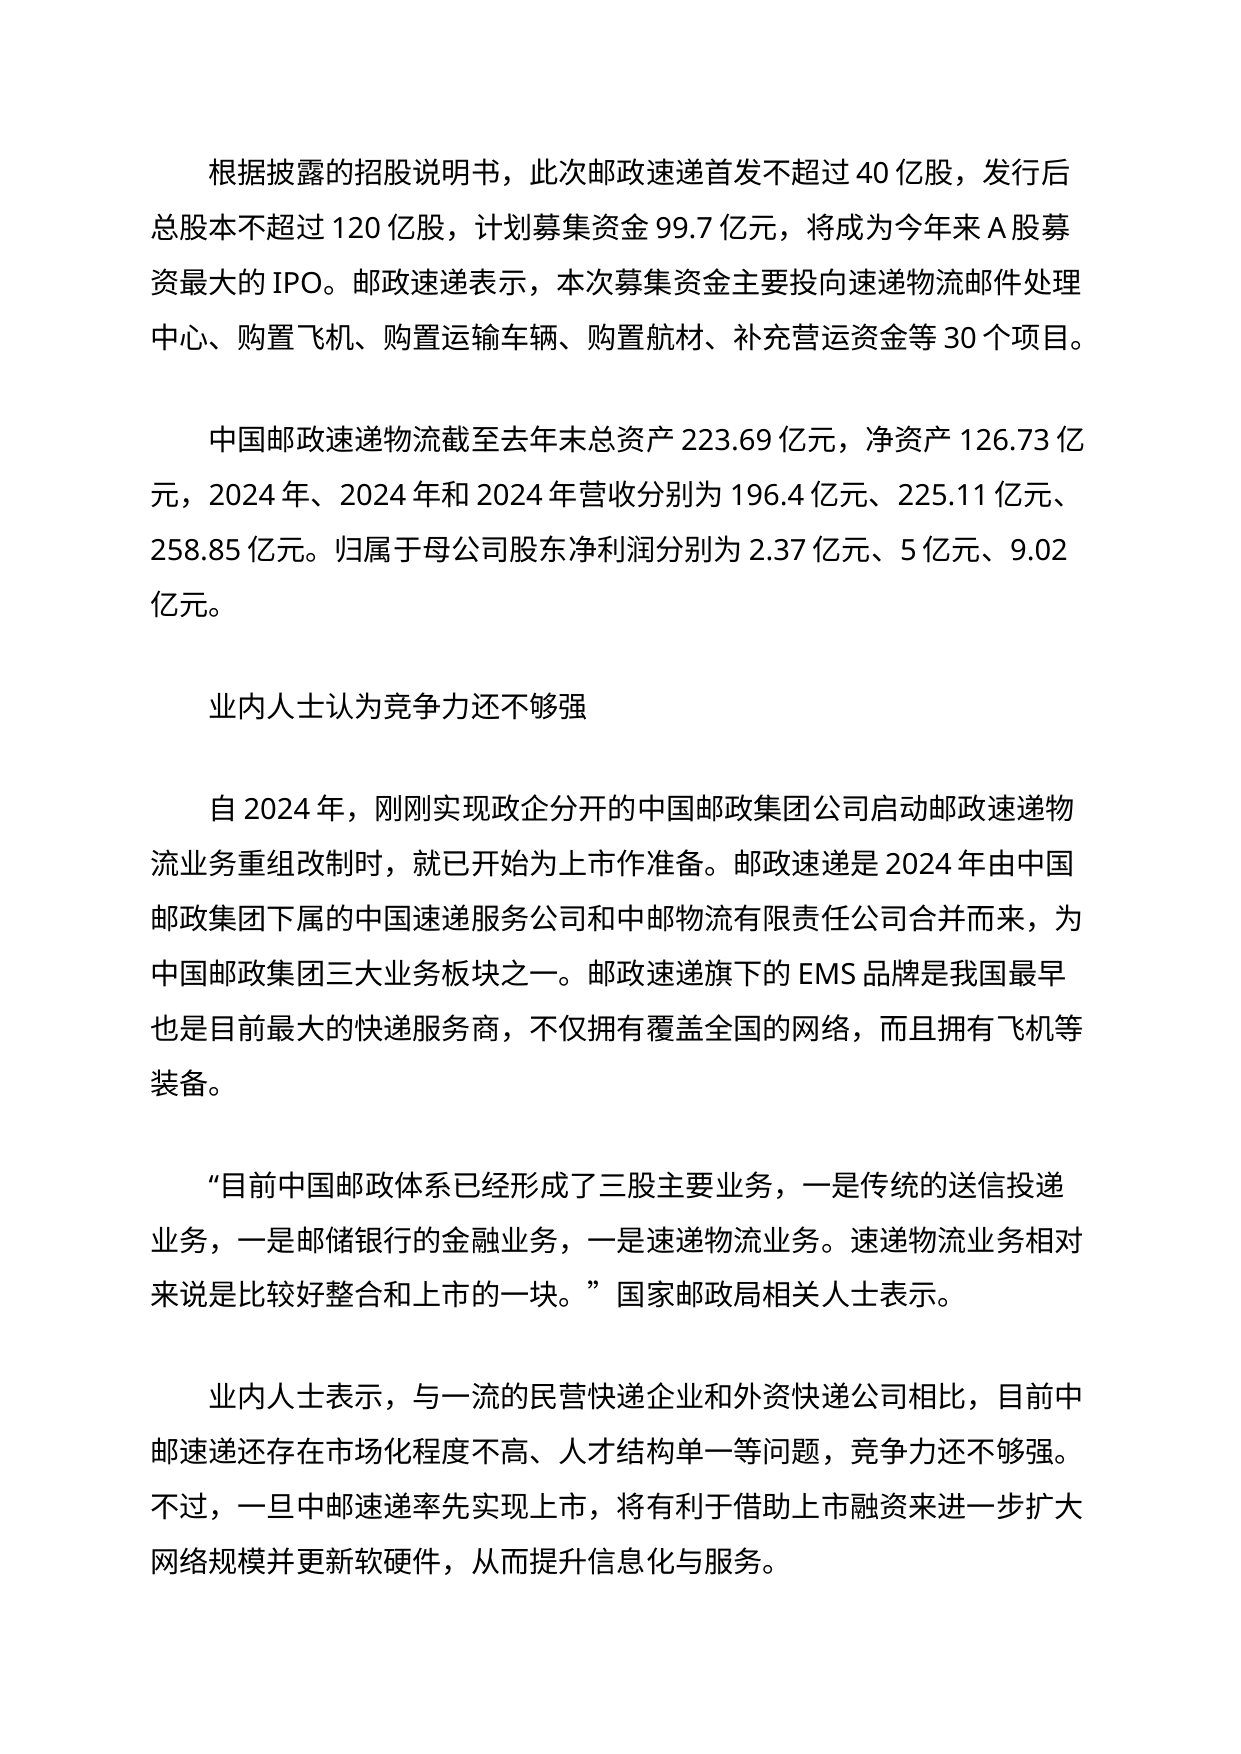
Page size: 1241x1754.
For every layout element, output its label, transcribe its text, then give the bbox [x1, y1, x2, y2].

text 自2024年，刚刚实现政企分开的中国邮政集团公司启动邮政速递物流业务重组改制时，就已开始为上市作准备。邮政速递是2024年由中国邮政集团下属的中国速递服务公司和中邮物流有限责任公司合并而来，为中国邮政集团三大业务板块之一。邮政速递旗下的EMS品牌是我国最早也是目前最大的快递服务商，不仅拥有覆盖全国的网络，而且拥有飞机等装备。 [150, 786, 1090, 1103]
text 业内人士表示，与一流的民营快递企业和外资快递公司相比，目前中邮速递还存在市场化程度不高、人才结构单一等问题，竞争力还不够强。不过，一旦中邮速递率先实现上市，将有利于借助上市融资来进一步扩大网络规模并更新软硬件，从而提升信息化与服务。 [150, 1374, 1090, 1581]
text 根据披露的招股说明书，此次邮政速递首发不超过40亿股，发行后总股本不超过120亿股，计划募集资金99.7亿元，将成为今年来A股募资最大的IPO。邮政速递表示，本次募集资金主要投向速递物流邮件处理中心、购置飞机、购置运输车辆、购置航材、补充营运资金等30个项目。 [150, 150, 1090, 357]
text 中国邮政速递物流截至去年末总资产223.69亿元，净资产126.73亿元，2024年、2024年和2024年营收分别为196.4亿元、225.11亿元、258.85亿元。归属于母公司股东净利润分别为2.37亿元、5亿元、9.02亿元。 [150, 417, 1090, 624]
text “目前中国邮政体系已经形成了三股主要业务，一是传统的送信投递业务，一是邮储银行的金融业务，一是速递物流业务。速递物流业务相对来说是比较好整合和上市的一块。”国家邮政局相关人士表示。 [150, 1162, 1090, 1314]
text 业内人士认为竞争力还不够强 [150, 684, 1090, 726]
